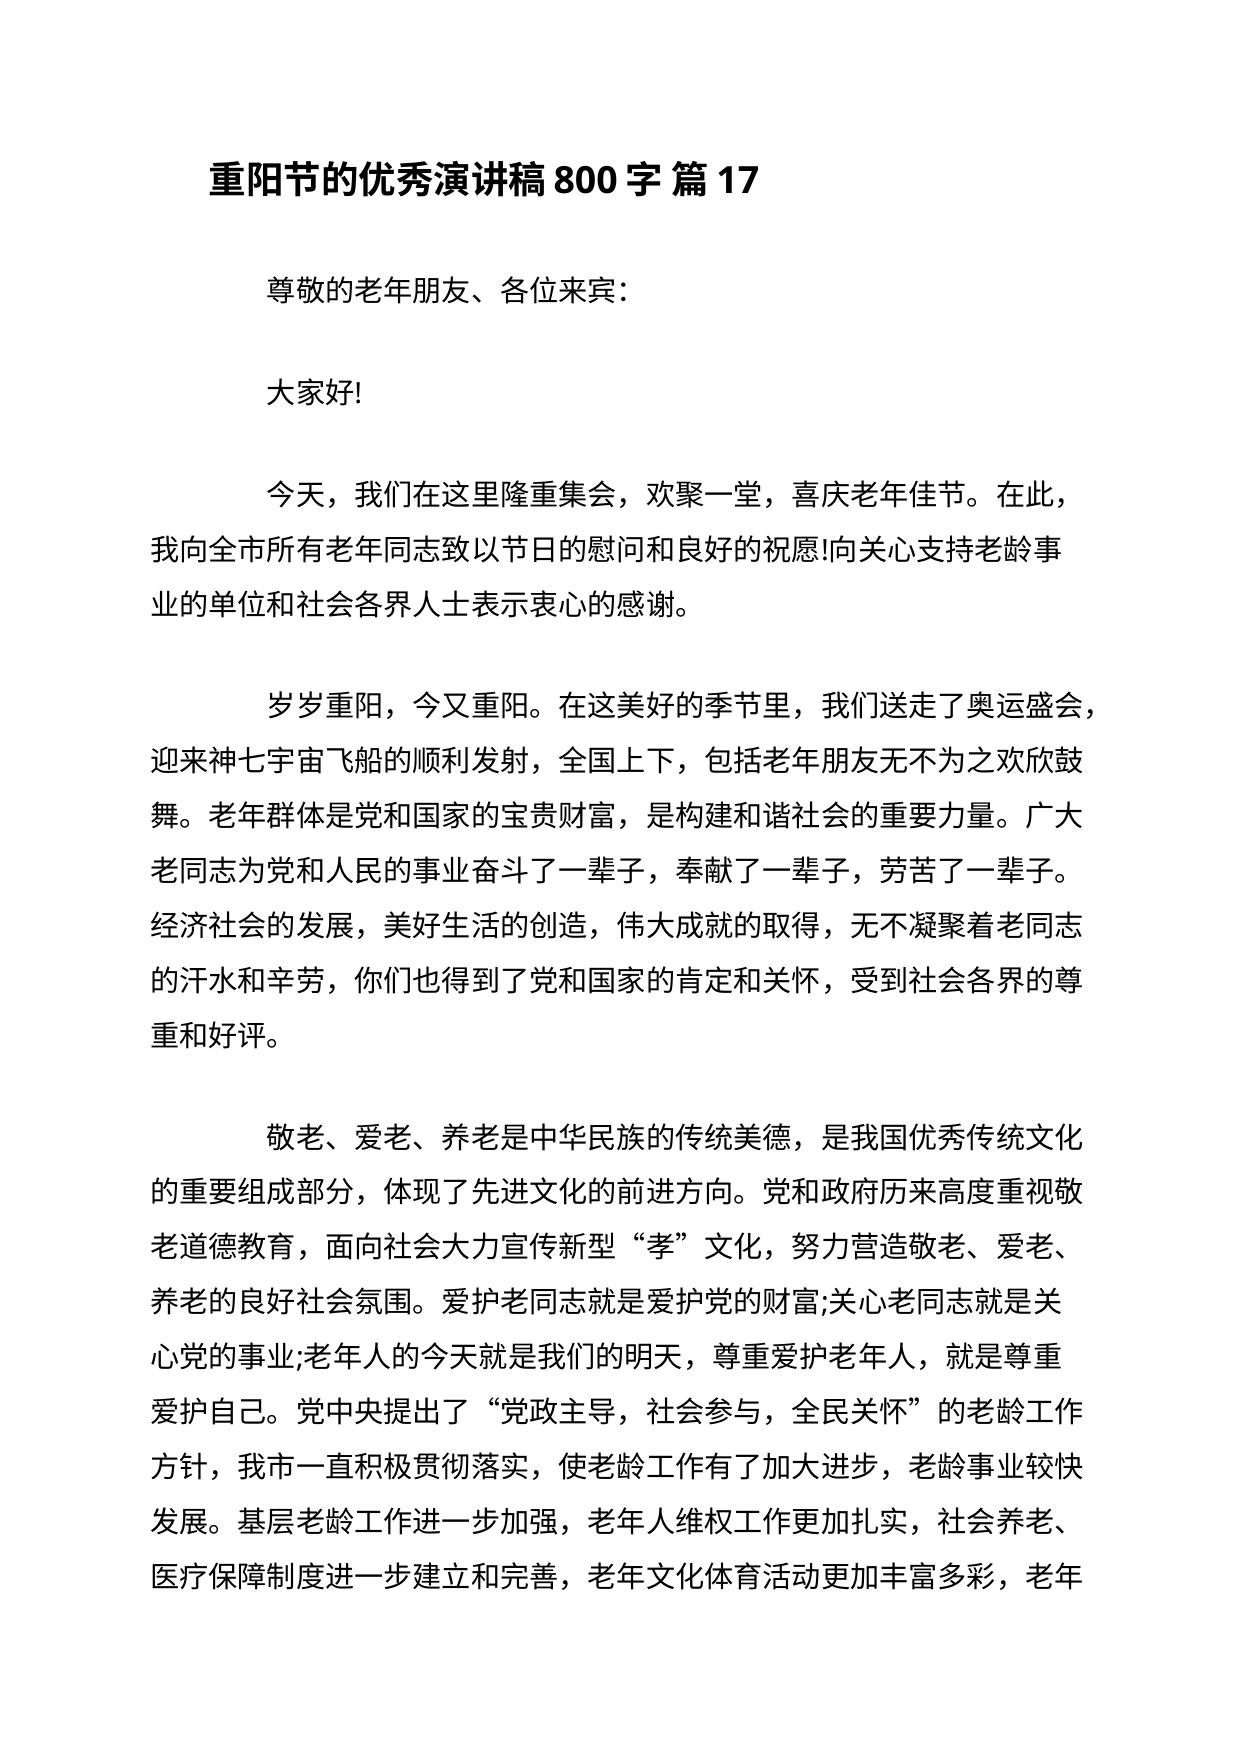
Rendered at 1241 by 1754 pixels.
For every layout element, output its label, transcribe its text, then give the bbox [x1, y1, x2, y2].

text 岁岁重阳，今又重阳。在这美好的季节里，我们送走了奥运盛会，迎来神七宇宙飞船的顺利发射，全国上下，包括老年朋友无不为之欢欣鼓舞。老年群体是党和国家的宝贵财富，是构建和谐社会的重要力量。广大老同志为党和人民的事业奋斗了一辈子，奉献了一辈子，劳苦了一辈子。经济社会的发展，美好生活的创造，伟大成就的取得，无不凝聚着老同志的汗水和辛劳，你们也得到了党和国家的肯定和关怀，受到社会各界的尊重和好评。 [150, 683, 1090, 1055]
text 重阳节的优秀演讲稿800字 篇17 [150, 150, 1090, 204]
text 今天，我们在这里隆重集会，欢聚一堂，喜庆老年佳节。在此，我向全市所有老年同志致以节日的慰问和良好的祝愿!向关心支持老龄事业的单位和社会各界人士表示衷心的感谢。 [150, 471, 1090, 623]
text 尊敬的老年朋友、各位来宾： [150, 268, 1090, 310]
text 大家好! [150, 369, 1090, 412]
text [150, 1114, 1090, 1596]
